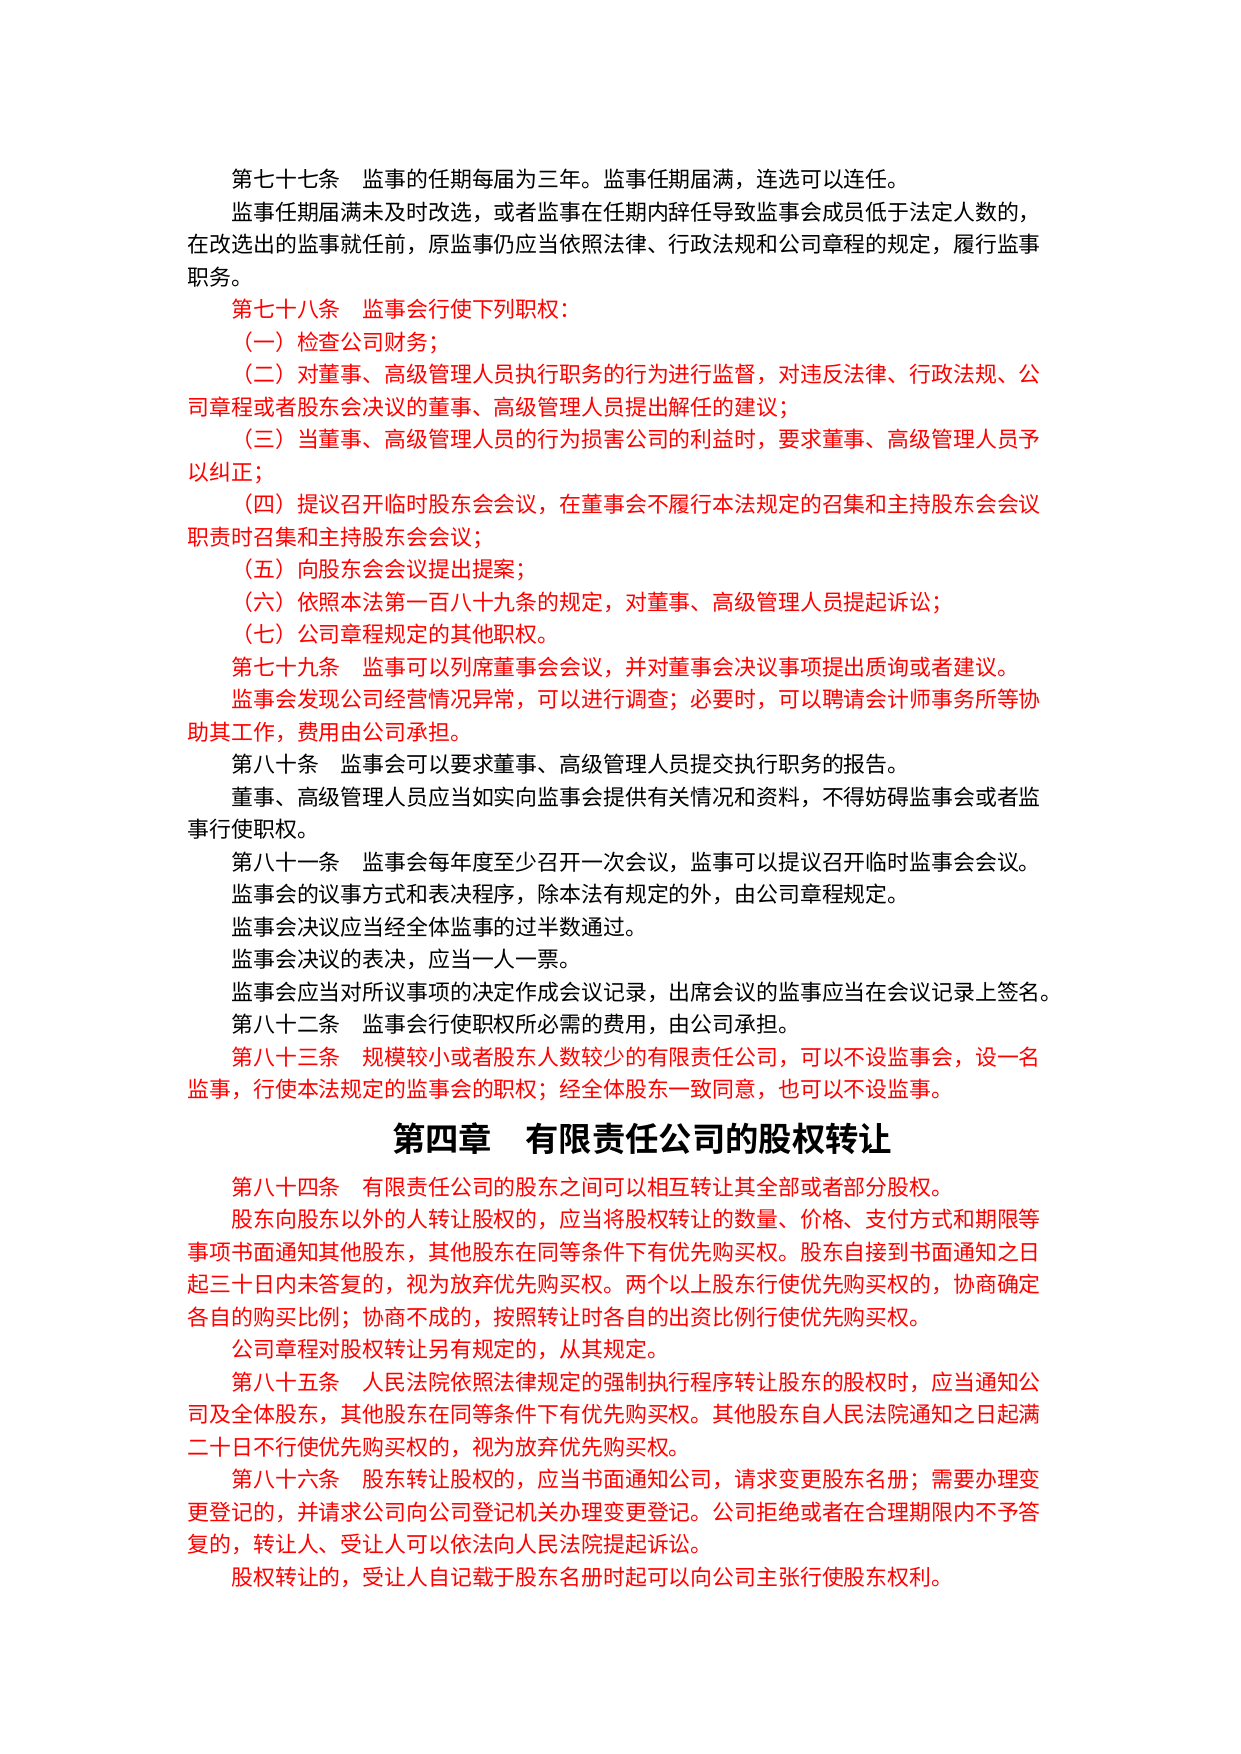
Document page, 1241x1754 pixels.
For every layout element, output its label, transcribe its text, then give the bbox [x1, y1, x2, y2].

text 监事会决议应当经全体监事的过半数通过。 [187, 909, 1053, 942]
text 第八十二条 监事会行使职权所必需的费用，由公司承担。 [187, 1007, 1053, 1039]
text 监事会决议的表决，应当一人一票。 [187, 942, 1053, 974]
text 公司章程对股权转让另有规定的，从其规定。 [187, 1332, 1053, 1364]
text 股东向股东以外的人转让股权的，应当将股权转让的数量、价格、支付方式和期限等事项书面通知其他股东，其他股东在同等条件下有优先购买权。股东自接到书面通知之日起三十日内未答复的，视为放弃优先购买权。两个以上股东行使优先购买权的，协商确定各自的购买比例；协商不成的，按照转让时各自的出资比例行使优先购买权。 [187, 1202, 1053, 1332]
text 第八十三条 规模较小或者股东人数较少的有限责任公司，可以不设监事会，设一名监事，行使本法规定的监事会的职权；经全体股东一致同意，也可以不设监事。 [187, 1039, 1053, 1104]
text （二）对董事、高级管理人员执行职务的行为进行监督，对违反法律、行政法规、公司章程或者股东会决议的董事、高级管理人员提出解任的建议； [187, 357, 1053, 422]
text 股权转让的，受让人自记载于股东名册时起可以向公司主张行使股东权利。 [187, 1559, 1053, 1592]
text （六）依照本法第一百八十九条的规定，对董事、高级管理人员提起诉讼； [187, 584, 1053, 617]
text （一）检查公司财务； [187, 324, 1053, 357]
text 监事会的议事方式和表决程序，除本法有规定的外，由公司章程规定。 [187, 877, 1053, 909]
text 第八十四条 有限责任公司的股东之间可以相互转让其全部或者部分股权。 [187, 1169, 1053, 1202]
text 第八十条 监事会可以要求董事、高级管理人员提交执行职务的报告。 [187, 747, 1053, 779]
text 董事、高级管理人员应当如实向监事会提供有关情况和资料，不得妨碍监事会或者监事行使职权。 [187, 779, 1053, 844]
text （七）公司章程规定的其他职权。 [187, 617, 1053, 649]
text 第八十一条 监事会每年度至少召开一次会议，监事可以提议召开临时监事会会议。 [187, 844, 1053, 877]
text 第七十八条 监事会行使下列职权： [187, 292, 1053, 324]
text （三）当董事、高级管理人员的行为损害公司的利益时，要求董事、高级管理人员予以纠正； [187, 422, 1053, 487]
text 第八十六条 股东转让股权的，应当书面通知公司，请求变更股东名册；需要办理变更登记的，并请求公司向公司登记机关办理变更登记。公司拒绝或者在合理期限内不予答复的，转让人、受让人可以依法向人民法院提起诉讼。 [187, 1462, 1053, 1559]
text 第七十九条 监事可以列席董事会会议，并对董事会决议事项提出质询或者建议。 [187, 649, 1053, 682]
text 第四章 有限责任公司的股权转让 [187, 1104, 1053, 1169]
text 第七十七条 监事的任期每届为三年。监事任期届满，连选可以连任。 [187, 162, 1053, 194]
text （五）向股东会会议提出提案； [187, 552, 1053, 584]
text （四）提议召开临时股东会会议，在董事会不履行本法规定的召集和主持股东会会议职责时召集和主持股东会会议； [187, 487, 1053, 552]
text 第八十五条 人民法院依照法律规定的强制执行程序转让股东的股权时，应当通知公司及全体股东，其他股东在同等条件下有优先购买权。其他股东自人民法院通知之日起满二十日不行使优先购买权的，视为放弃优先购买权。 [187, 1364, 1053, 1462]
text 监事会发现公司经营情况异常，可以进行调查；必要时，可以聘请会计师事务所等协助其工作，费用由公司承担。 [187, 682, 1053, 747]
text 监事任期届满未及时改选，或者监事在任期内辞任导致监事会成员低于法定人数的，在改选出的监事就任前，原监事仍应当依照法律、行政法规和公司章程的规定，履行监事职务。 [187, 194, 1053, 292]
